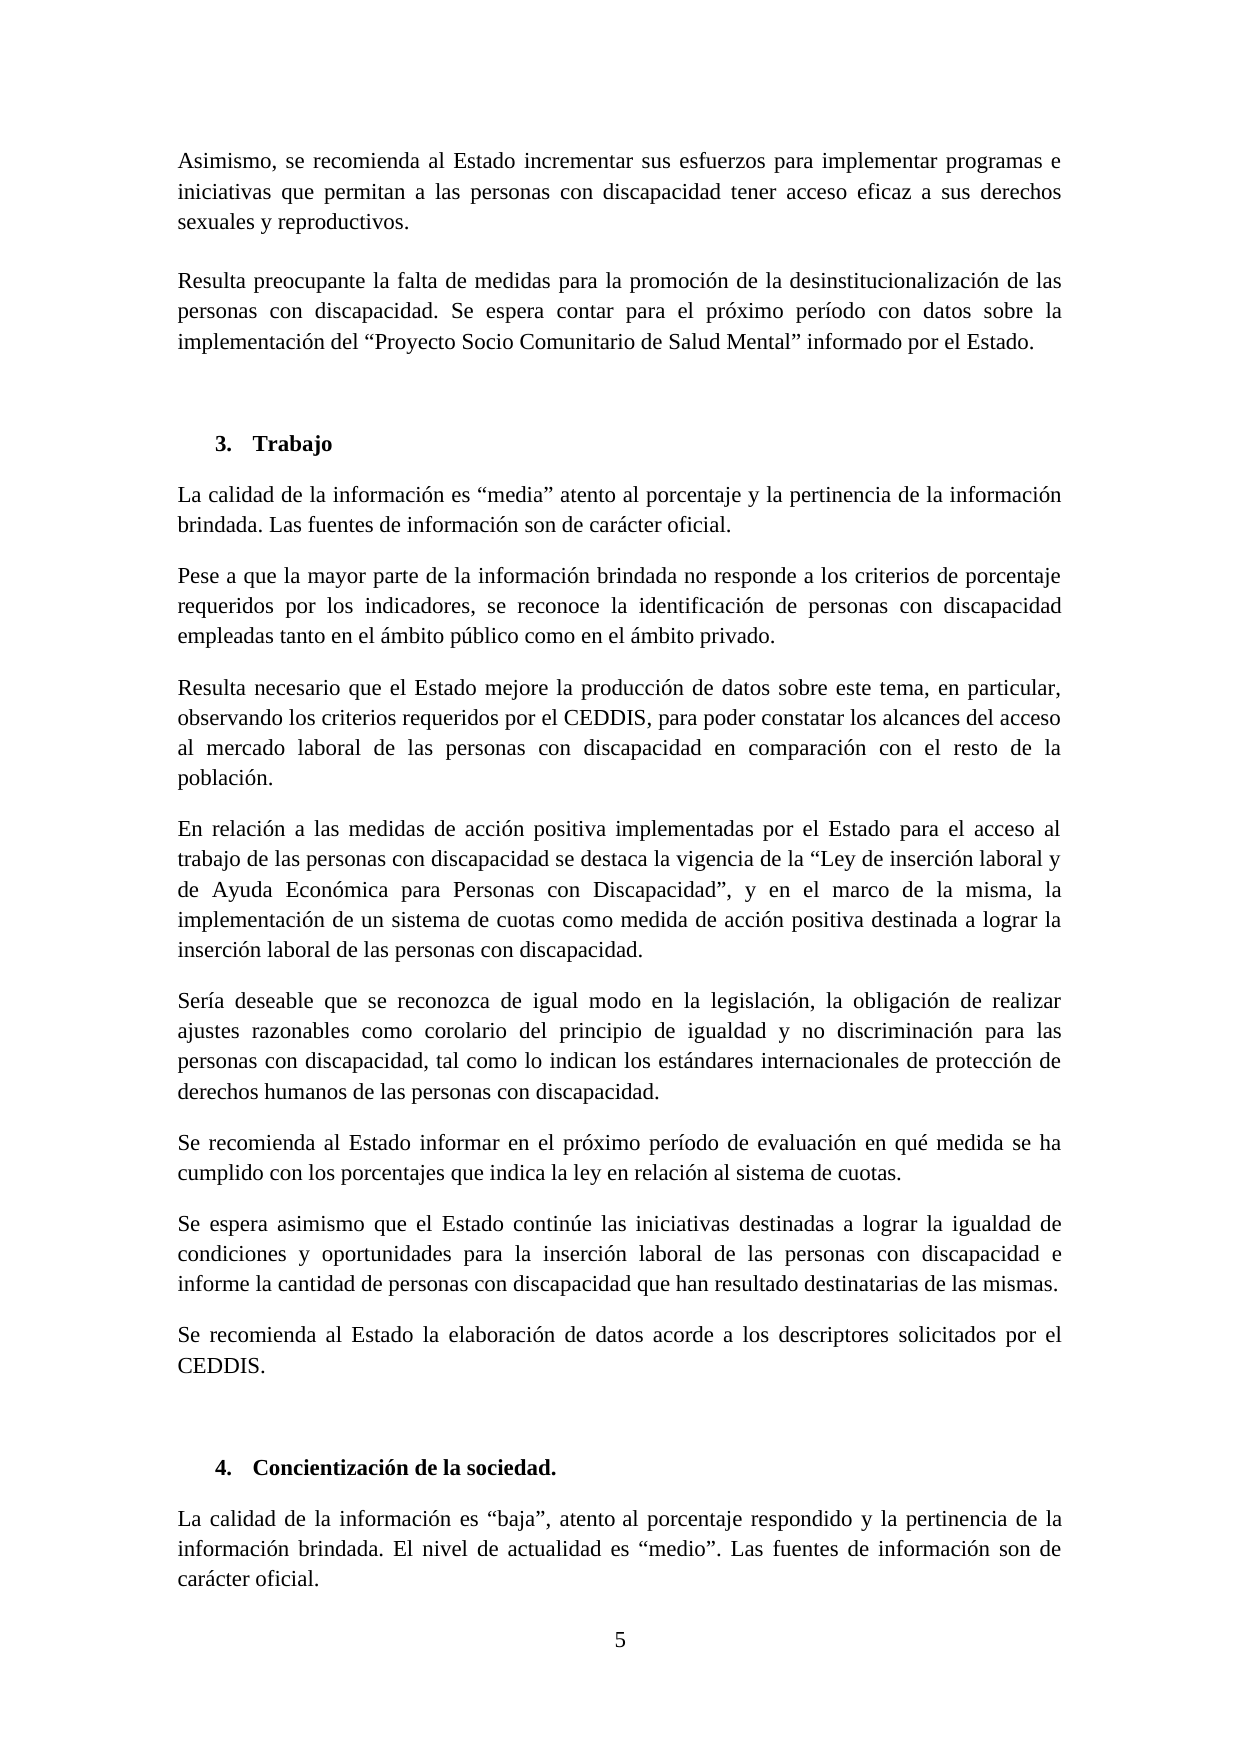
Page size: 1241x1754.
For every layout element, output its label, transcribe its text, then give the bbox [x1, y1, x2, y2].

text La calidad de la información es “media” atento al porcentaje y la pertinencia de la información brindada. Las fuentes de información son de carácter oficial. [177, 481, 1063, 537]
text Se espera asimismo que el Estado continúe las iniciativas destinadas a lograr la igualdad de condiciones y oportunidades para la inserción laboral de las personas con discapacidad e informe la cantidad de personas con discapacidad que han resultado destinatarias de las mismas. [177, 1210, 1063, 1297]
text Asimismo, se recomienda al Estado incrementar sus esfuerzos para implementar programas e iniciativas que permitan a las personas con discapacidad tener acceso eficaz a sus derechos sexuales y reproductivos. [177, 148, 1063, 234]
text Resulta necesario que el Estado mejore la producción de datos sobre este tema, en particular, observando los criterios requeridos por el CEDDIS, para poder constatar los alcances del acceso al mercado laboral de las personas con discapacidad en comparación con el resto de la población. [177, 674, 1063, 791]
text La calidad de la información es “baja”, atento al porcentaje respondido y la pertinencia de la información brindada. El nivel de actualidad es “medio”. Las fuentes de información son de carácter oficial. [177, 1505, 1063, 1592]
list Trabajo [215, 430, 1063, 456]
text En relación a las medidas de acción positiva implementadas por el Estado para el acceso al trabajo de las personas con discapacidad se destaca la vigencia de la “Ley de inserción laboral y de Ayuda Económica para Personas con Discapacidad”, y en el marco de la misma, la implementación de un sistema de cuotas como medida de acción positiva destinada a lograr la inserción laboral de las personas con discapacidad. [177, 815, 1063, 962]
text Pese a que la mayor parte de la información brindada no responde a los criterios de porcentaje requeridos por los indicadores, se reconoce la identificación de personas con discapacidad empleadas tanto en el ámbito público como en el ámbito privado. [177, 562, 1063, 649]
text Resulta preocupante la falta de medidas para la promoción de la desinstitucionalización de las personas con discapacidad. Se espera contar para el próximo período con datos sobre la implementación del “Proyecto Socio Comunitario de Salud Mental” informado por el Estado. [177, 267, 1063, 354]
text Se recomienda al Estado informar en el próximo período de evaluación en qué medida se ha cumplido con los porcentajes que indica la ley en relación al sistema de cuotas. [177, 1129, 1063, 1185]
text Se recomienda al Estado la elaboración de datos acorde a los descriptores solicitados por el CEDDIS. [177, 1322, 1063, 1378]
text Sería deseable que se reconozca de igual modo en la legislación, la obligación de realizar ajustes razonables como corolario del principio de igualdad y no discriminación para las personas con discapacidad, tal como lo indican los estándares internacionales de protección de derechos humanos de las personas con discapacidad. [177, 987, 1063, 1104]
list Concientización de la sociedad. [215, 1454, 1063, 1480]
